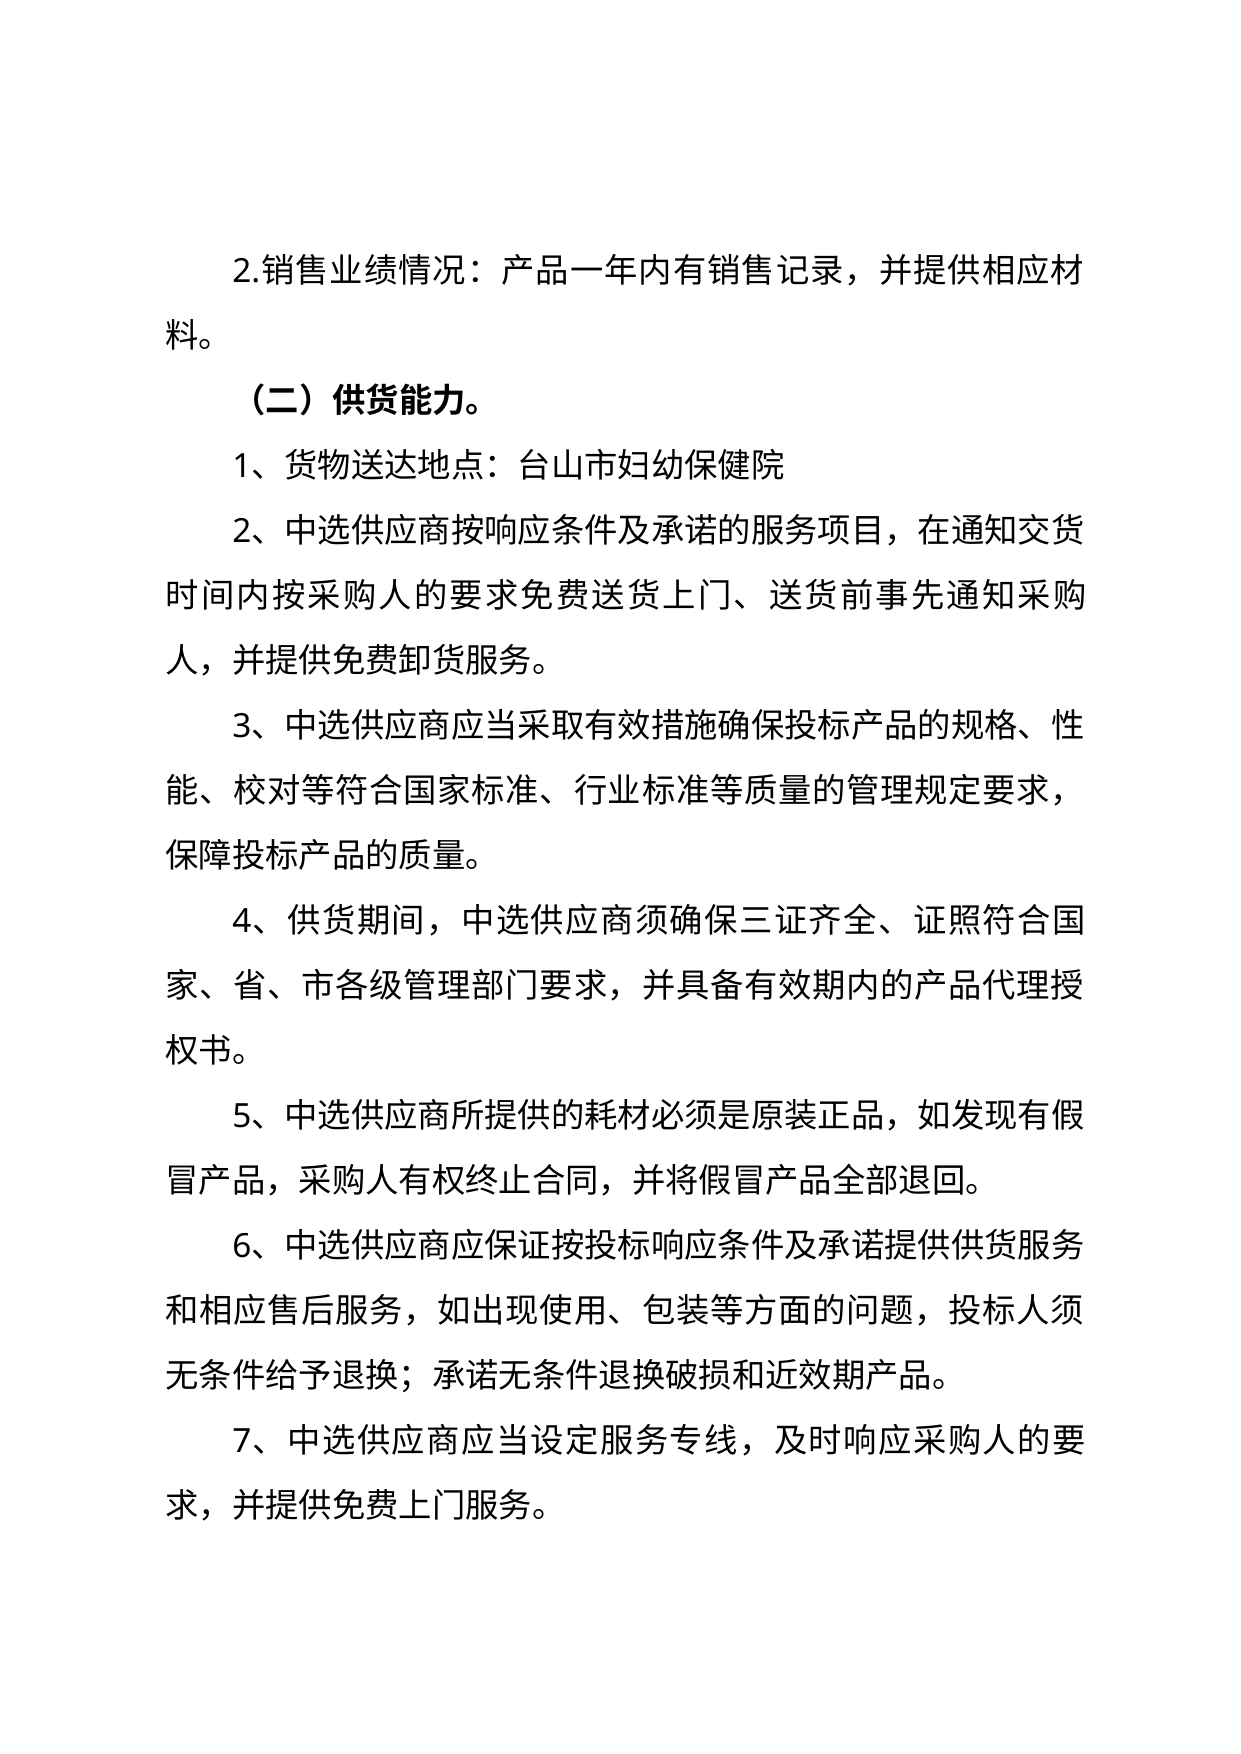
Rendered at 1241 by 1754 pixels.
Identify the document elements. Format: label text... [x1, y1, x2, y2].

list 2、中选供应商按响应条件及承诺的服务项目，在通知交货时间内按采购人的要求免费送货上门、送货前事先通知采购人，并提供免费卸货服务。 [165, 496, 1087, 691]
list 3、中选供应商应当采取有效措施确保投标产品的规格、性能、校对等符合国家标准、行业标准等质量的管理规定要求，保障投标产品的质量。 [165, 691, 1087, 886]
text （二）供货能力。 [165, 366, 1087, 431]
list 4、供货期间，中选供应商须确保三证齐全、证照符合国家、省、市各级管理部门要求，并具备有效期内的产品代理授权书。 [165, 886, 1087, 1081]
list 5、中选供应商所提供的耗材必须是原装正品，如发现有假冒产品，采购人有权终止合同，并将假冒产品全部退回。 [165, 1081, 1087, 1211]
list 7、中选供应商应当设定服务专线，及时响应采购人的要求，并提供免费上门服务。 [165, 1406, 1087, 1536]
list 6、中选供应商应保证按投标响应条件及承诺提供供货服务和相应售后服务，如出现使用、包装等方面的问题，投标人须无条件给予退换；承诺无条件退换破损和近效期产品。 [165, 1211, 1087, 1406]
list 2.销售业绩情况：产品一年内有销售记录，并提供相应材料。 [165, 236, 1087, 366]
list 1、货物送达地点：台山市妇幼保健院 [165, 431, 1087, 496]
